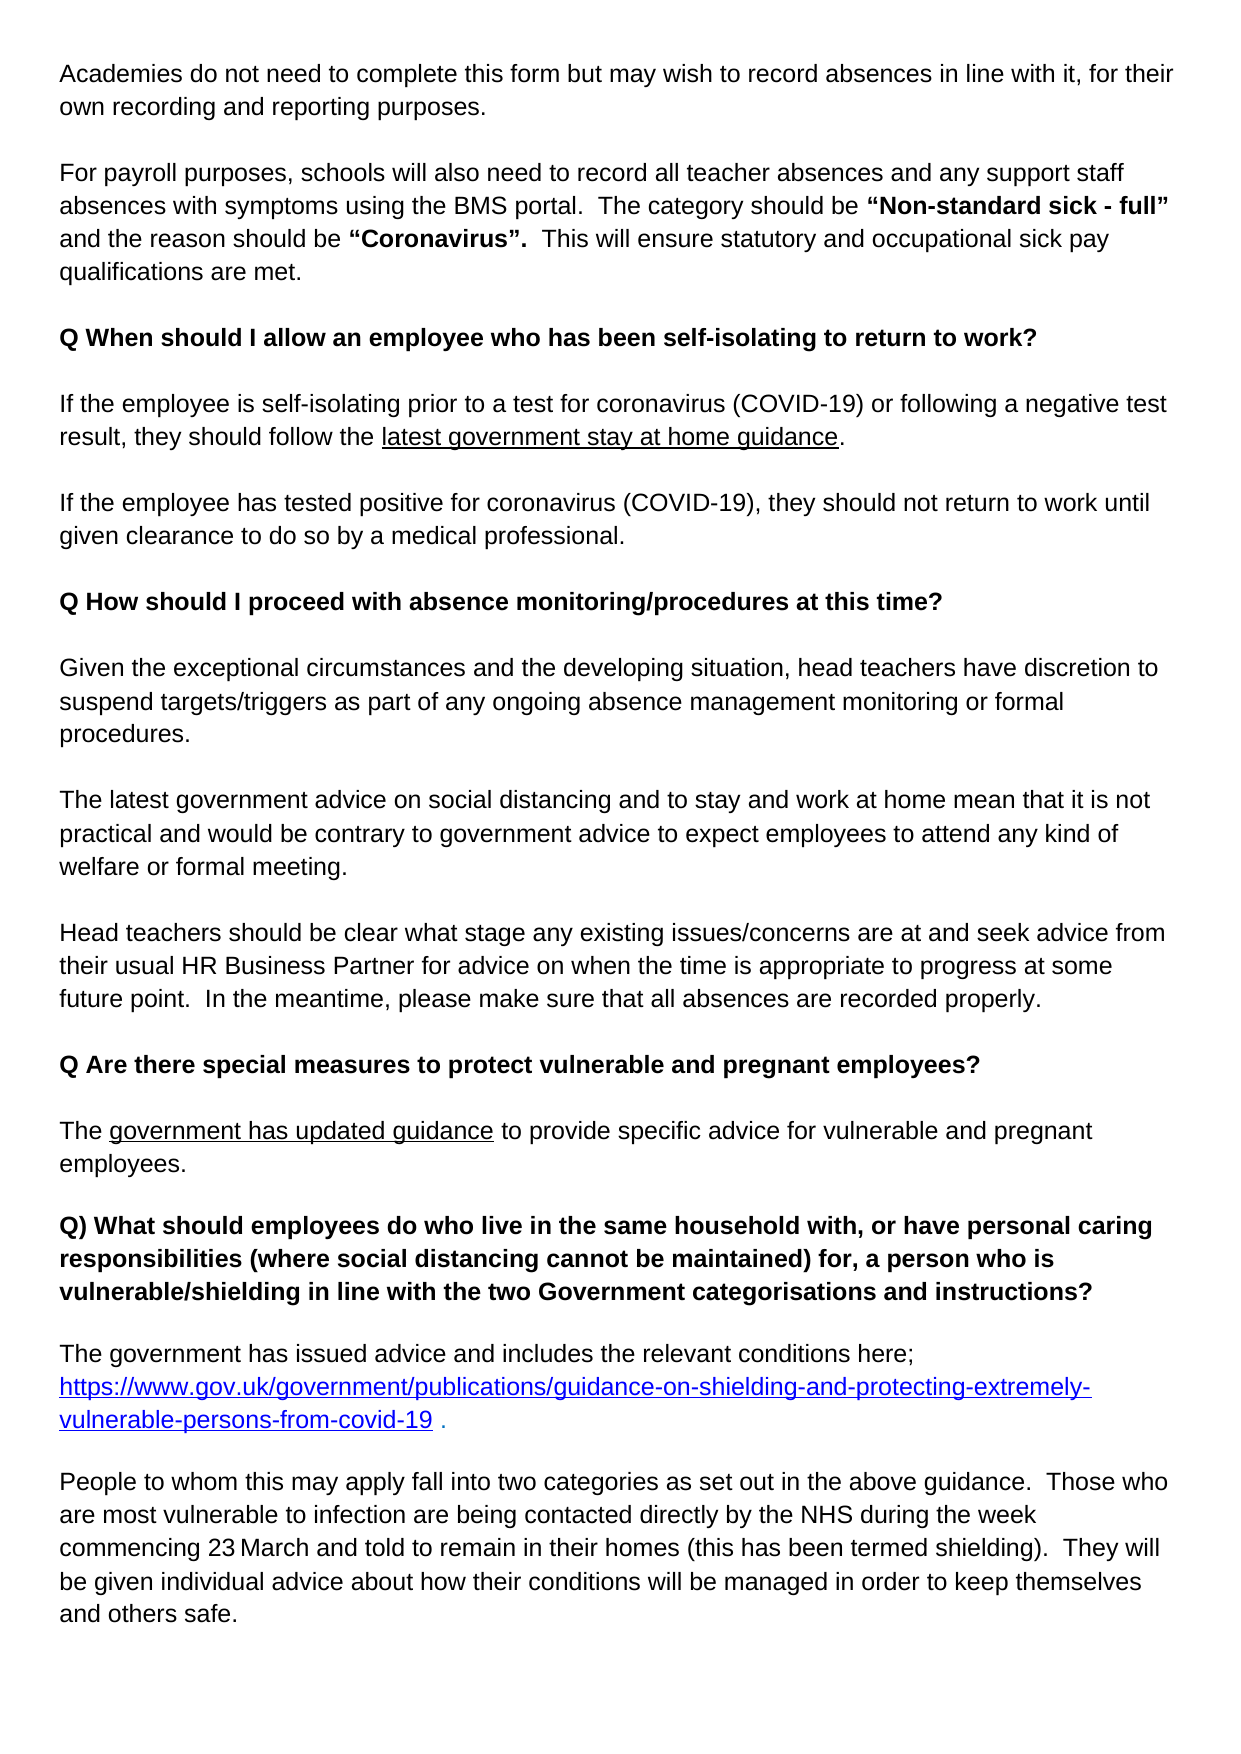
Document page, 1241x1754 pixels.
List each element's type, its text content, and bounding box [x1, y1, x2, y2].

text Q) What should employees do who live in the same household with, or have personal caring responsibilities (where social distancing cannot be maintained) for, a person who is vulnerable/shielding in line with the two Government categorisations and instructions? [59, 1211, 1181, 1306]
text The latest government advice on social distancing and to stay and work at home mean that it is not practical and would be contrary to government advice to expect employees to attend any kind of welfare or formal meeting. [59, 786, 1181, 880]
text The government has issued advice and includes the relevant conditions here; https://www.gov.uk/government/publications/guidance-on-shielding-and-protecting-extremely-vulnerable-persons-from-covid-19 . [59, 1339, 1181, 1434]
text Academies do not need to complete this form but may wish to record absences in line with it, for their own recording and reporting purposes. [59, 59, 1181, 121]
text Q When should I allow an employee who has been self-isolating to return to work? [59, 323, 1181, 352]
text The government has updated guidance to provide specific advice for vulnerable and pregnant employees. [59, 1116, 1181, 1177]
text For payroll purposes, schools will also need to record all teacher absences and any support staff absences with symptoms using the BMS portal. The category should be “Non-standard sick - full” and the reason should be “Coronavirus”. This will ensure statutory and occupational sick pay qualifications are met. [59, 158, 1181, 286]
text Head teachers should be clear what stage any existing issues/concerns are at and seek advice from their usual HR Business Partner for advice on when the time is appropriate to progress at some future point. In the meantime, please make sure that all absences are recorded properly. [59, 918, 1181, 1012]
text People to whom this may apply fall into two categories as set out in the above guidance. Those who are most vulnerable to infection are being contacted directly by the NHS during the week commencing 23 March and told to remain in their homes (this has been termed shielding). They will be given individual advice about how their conditions will be managed in order to keep themselves and others safe. [59, 1467, 1181, 1628]
text Q How should I proceed with absence monitoring/procedures at this time? [59, 587, 1181, 616]
text Q Are there special measures to protect vulnerable and pregnant employees? [59, 1050, 1181, 1078]
text If the employee has tested positive for coronavirus (COVID-19), they should not return to work until given clearance to do so by a medical professional. [59, 488, 1181, 550]
text Given the exceptional circumstances and the developing situation, head teachers have discretion to suspend targets/triggers as part of any ongoing absence management monitoring or formal procedures. [59, 653, 1181, 748]
text If the employee is self-isolating prior to a test for coronavirus (COVID-19) or following a negative test result, they should follow the latest government stay at home guidance. [59, 389, 1181, 451]
